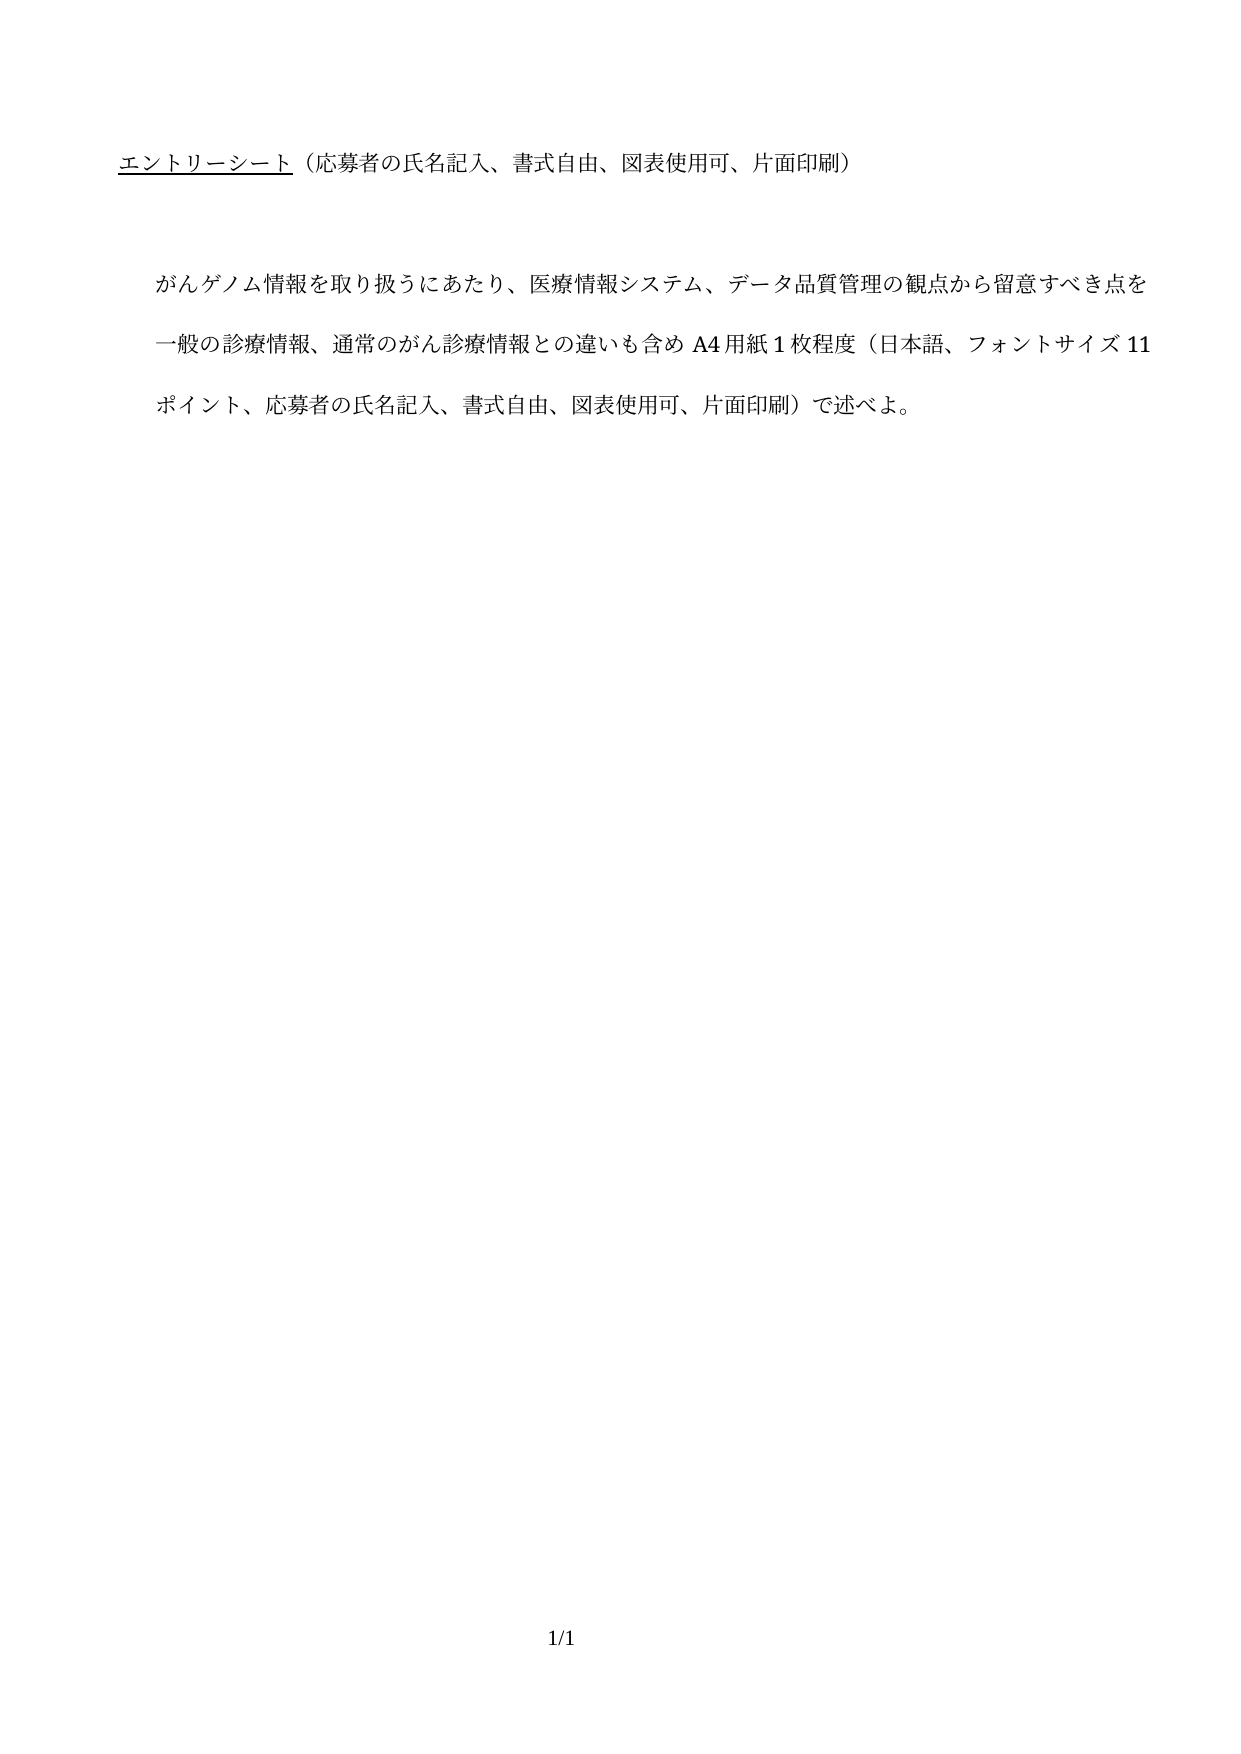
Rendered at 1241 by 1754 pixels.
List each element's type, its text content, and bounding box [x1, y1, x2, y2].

list がんゲノム情報を取り扱うにあたり、医療情報システム、データ品質管理の観点から留意すべき点を一般の診療情報、通常のがん診療情報との違いも含めA4用紙1枚程度（日本語、フォントサイズ11ポイント、応募者の氏名記入、書式自由、図表使用可、片面印刷）で述べよ。 [156, 253, 1152, 434]
text エントリーシート（応募者の氏名記入、書式自由、図表使用可、片面印刷） [118, 132, 1152, 192]
